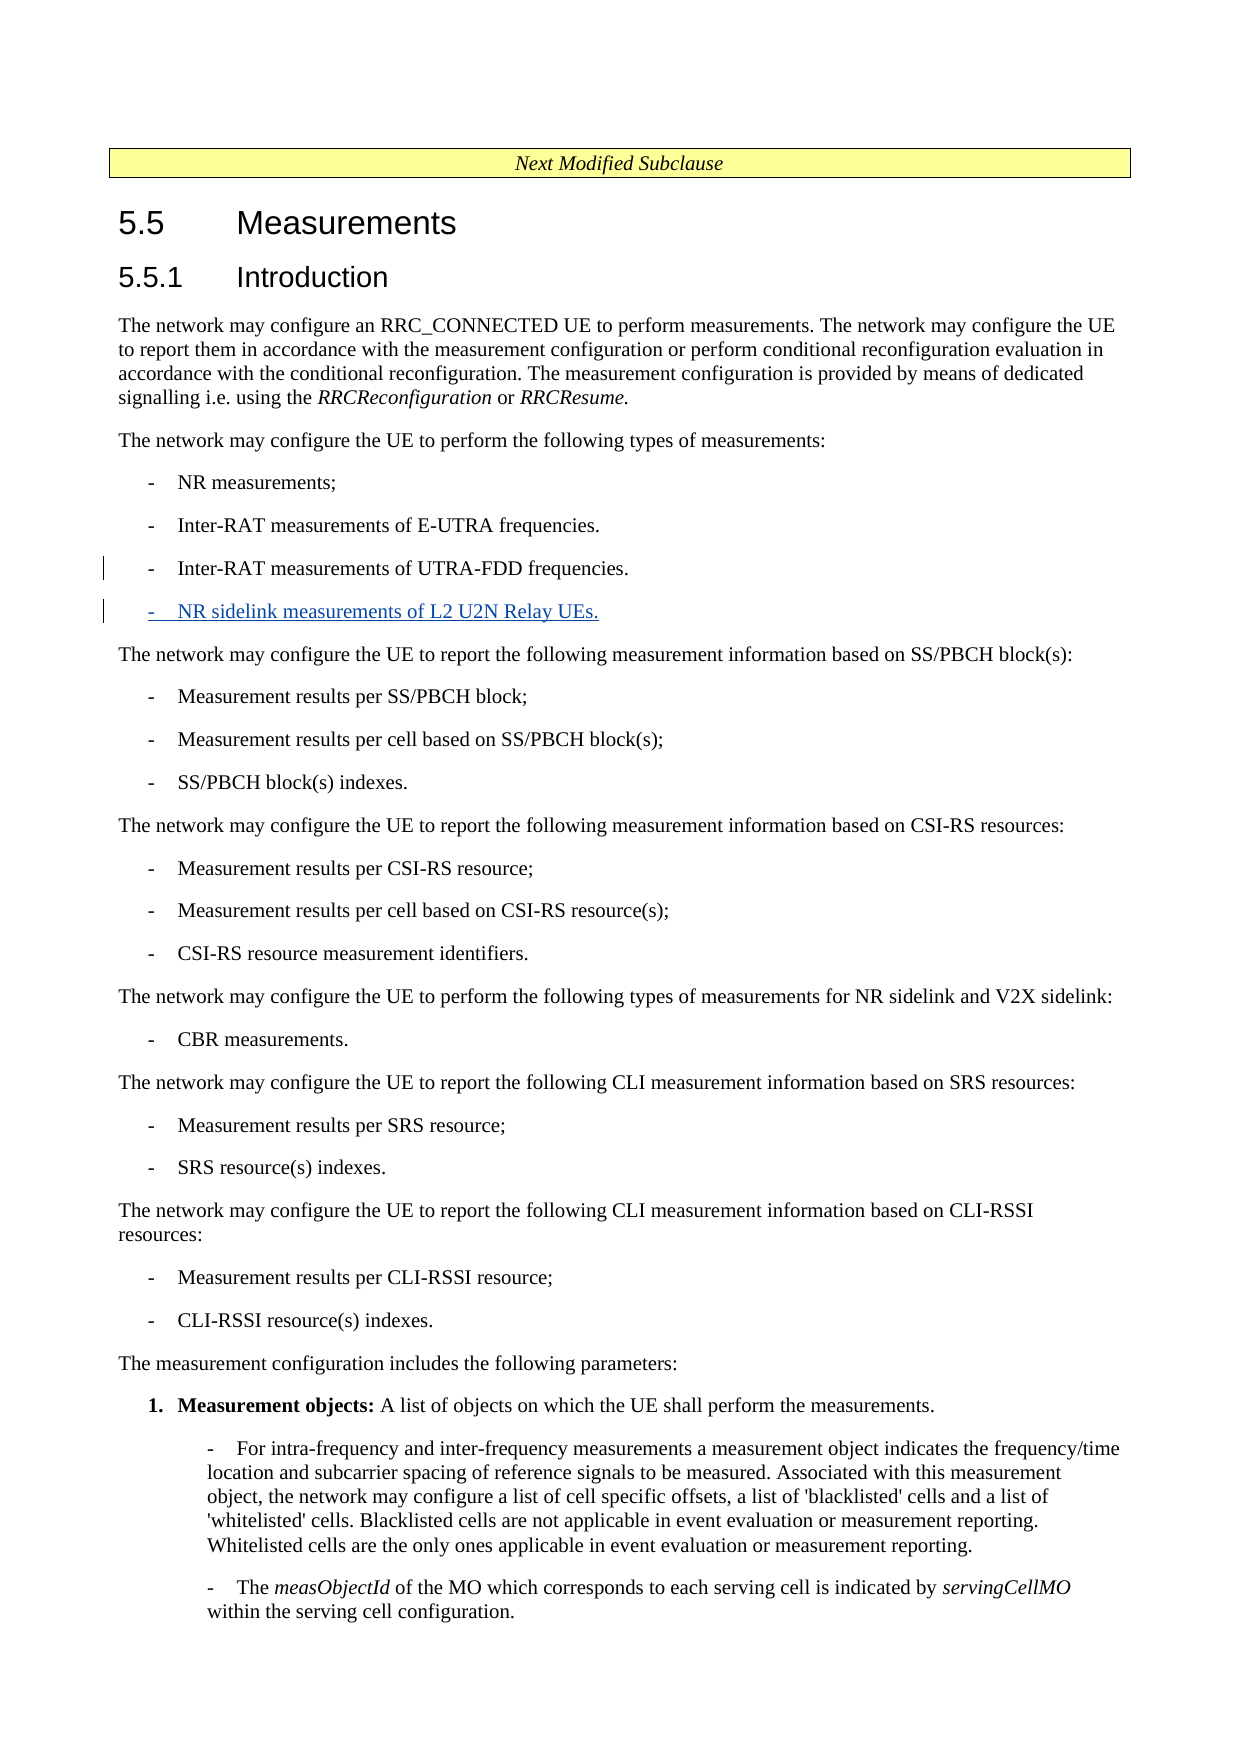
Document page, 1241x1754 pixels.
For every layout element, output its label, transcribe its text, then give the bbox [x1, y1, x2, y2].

text - CLI-RSSI resource(s) indexes. [148, 1308, 1122, 1332]
text The network may configure the UE to report the following measurement information based on SS/PBCH block(s): [118, 642, 1122, 666]
text - Inter-RAT measurements of UTRA-FDD frequencies. [148, 556, 1122, 580]
text The measurement configuration includes the following parameters: [118, 1351, 1122, 1375]
text - CSI-RS resource measurement identifiers. [148, 941, 1122, 965]
text - For intra-frequency and inter-frequency measurements a measurement object indicates the frequency/time location and subcarrier spacing of reference signals to be measured. Associated with this measurement object, the network may configure a list of cell specific offsets, a list of 'blacklisted' cells and a list of 'whitelisted' cells. Blacklisted cells are not applicable in event evaluation or measurement reporting. Whitelisted cells are the only ones applicable in event evaluation or measurement reporting. [207, 1436, 1122, 1557]
text - The measObjectId of the MO which corresponds to each serving cell is indicated by servingCellMO within the serving cell configuration. [207, 1575, 1122, 1623]
subtitle 5.5.1 Introduction [118, 260, 1122, 294]
text - Inter-RAT measurements of E-UTRA frequencies. [148, 513, 1122, 537]
text - Measurement results per CLI-RSSI resource; [148, 1265, 1122, 1289]
text 1. Measurement objects: A list of objects on which the UE shall perform the measurements. [148, 1393, 1122, 1417]
text The network may configure the UE to report the following measurement information based on CSI-RS resources: [118, 813, 1122, 837]
text - Measurement results per cell based on CSI-RS resource(s); [148, 898, 1122, 922]
text The network may configure the UE to perform the following types of measurements: [118, 427, 1122, 452]
text The network may configure the UE to report the following CLI measurement information based on CLI-RSSI resources: [118, 1198, 1122, 1246]
text The network may configure an RRC_CONNECTED UE to perform measurements. The network may configure the UE to report them in accordance with the measurement configuration or perform conditional reconfiguration evaluation in accordance with the conditional reconfiguration. The measurement configuration is provided by means of dedicated signalling i.e. using the RRCReconfiguration or RRCResume. [118, 312, 1122, 409]
text - Measurement results per SS/PBCH block; [148, 684, 1122, 708]
text - Measurement results per SRS resource; [148, 1112, 1122, 1137]
text - CBR measurements. [148, 1027, 1122, 1051]
text The network may configure the UE to report the following CLI measurement information based on SRS resources: [118, 1070, 1122, 1094]
text The network may configure the UE to perform the following types of measurements for NR sidelink and V2X sidelink: [118, 984, 1122, 1008]
text - Measurement results per CSI-RS resource; [148, 856, 1122, 880]
text - NR measurements; [148, 470, 1122, 494]
text Next Modified Subclause [110, 149, 1130, 177]
text - Measurement results per cell based on SS/PBCH block(s); [148, 727, 1122, 751]
text - SS/PBCH block(s) indexes. [148, 770, 1122, 794]
text - SRS resource(s) indexes. [148, 1155, 1122, 1179]
subtitle 5.5 Measurements [118, 203, 1122, 241]
